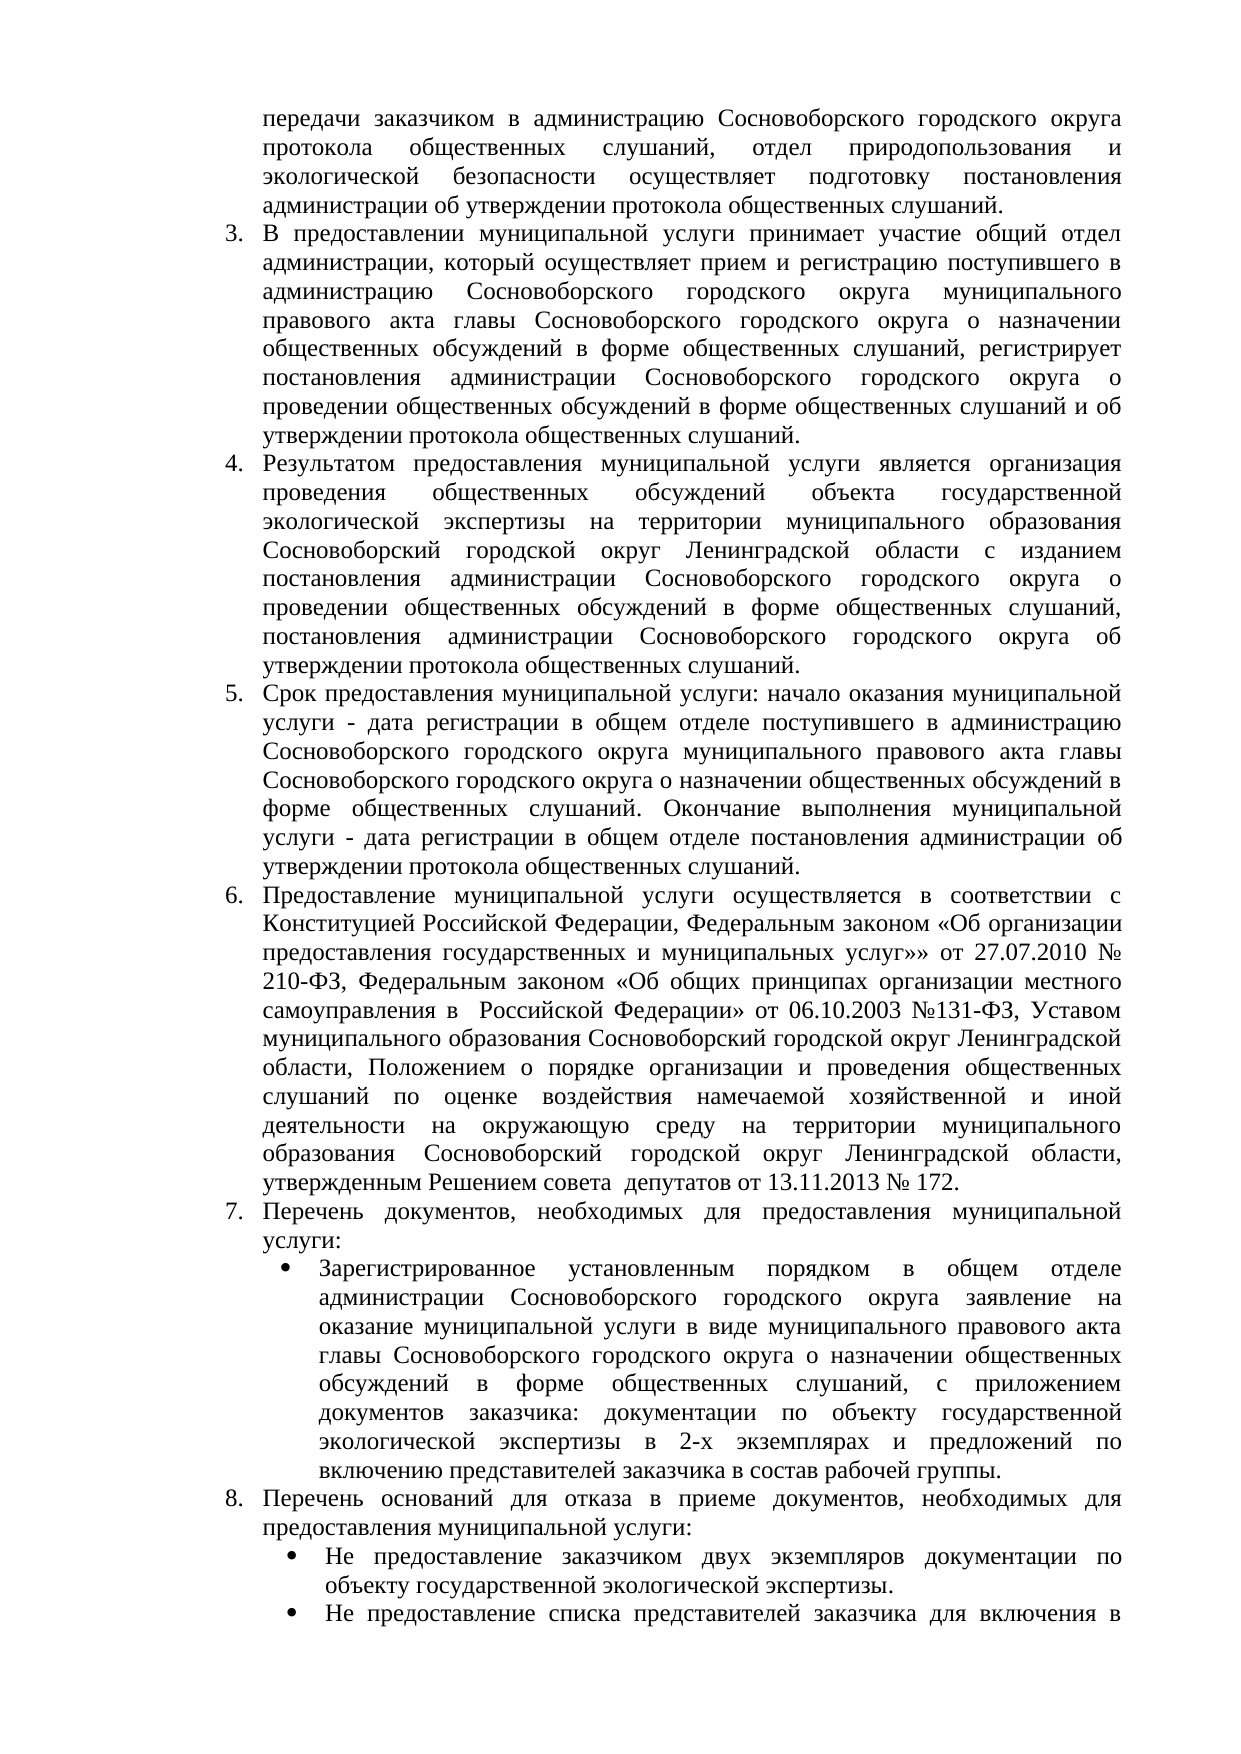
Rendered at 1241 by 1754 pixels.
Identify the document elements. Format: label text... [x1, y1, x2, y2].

list Срок предоставления муниципальной услуги: начало оказания муниципальной услуги - дата регистрации в общем отделе поступившего в администрацию Сосновоборского городского округа муниципального правового акта главы Сосновоборского городского округа о назначении общественных обсуждений в форме общественных слушаний. Окончание выполнения муниципальной услуги - дата регистрации в общем отделе постановления администрации об утверждении протокола общественных слушаний. [225, 678, 1122, 880]
list В предоставлении муниципальной услуги принимает участие общий отдел администрации, который осуществляет прием и регистрацию поступившего в администрацию Сосновоборского городского округа муниципального правового акта главы Сосновоборского городского округа о назначении общественных обсуждений в форме общественных слушаний, регистрирует постановления администрации Сосновоборского городского округа о проведении общественных обсуждений в форме общественных слушаний и об утверждении протокола общественных слушаний. [225, 218, 1122, 448]
list Результатом предоставления муниципальной услуги является организация проведения общественных обсуждений объекта государственной экологической экспертизы на территории муниципального образования Сосновоборский городской округ Ленинградской области с изданием постановления администрации Сосновоборского городского округа о проведении общественных обсуждений в форме общественных слушаний, постановления администрации Сосновоборского городского округа об утверждении протокола общественных слушаний. [225, 448, 1122, 678]
list Не предоставление заказчиком двух экземпляров документации по объекту государственной экологической экспертизы. [287, 1541, 1122, 1598]
list Зарегистрированное установленным порядком в общем отделе администрации Сосновоборского городского округа заявление на оказание муниципальной услуги в виде муниципального правового акта главы Сосновоборского городского округа о назначении общественных обсуждений в форме общественных слушаний, с приложением документов заказчика: документации по объекту государственной экологической экспертизы в 2-х экземплярах и предложений по включению представителей заказчика в состав рабочей группы. [281, 1253, 1122, 1483]
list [287, 1598, 1122, 1627]
list Предоставление муниципальной услуги осуществляется в соответствии с Конституцией Российской Федерации, Федеральным законом «Об организации предоставления государственных и муниципальных услуг»» от 27.07.2010 № 210-ФЗ, Федеральным законом «Об общих принципах организации местного самоуправления в Российской Федерации» от 06.10.2003 №131-ФЗ, Уставом муниципального образования Сосновоборский городской округ Ленинградской области, Положением о порядке организации и проведения общественных слушаний по оценке воздействия намечаемой хозяйственной и иной деятельности на окружающую среду на территории муниципального образования Сосновоборский городской округ Ленинградской области, утвержденным Решением совета депутатов от 13.11.2013 № 172. [225, 880, 1122, 1196]
list Перечень документов, необходимых для предоставления муниципальной услуги: [225, 1196, 1122, 1253]
list Перечень оснований для отказа в приеме документов, необходимых для предоставления муниципальной услуги: [225, 1483, 1122, 1541]
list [225, 103, 1122, 218]
